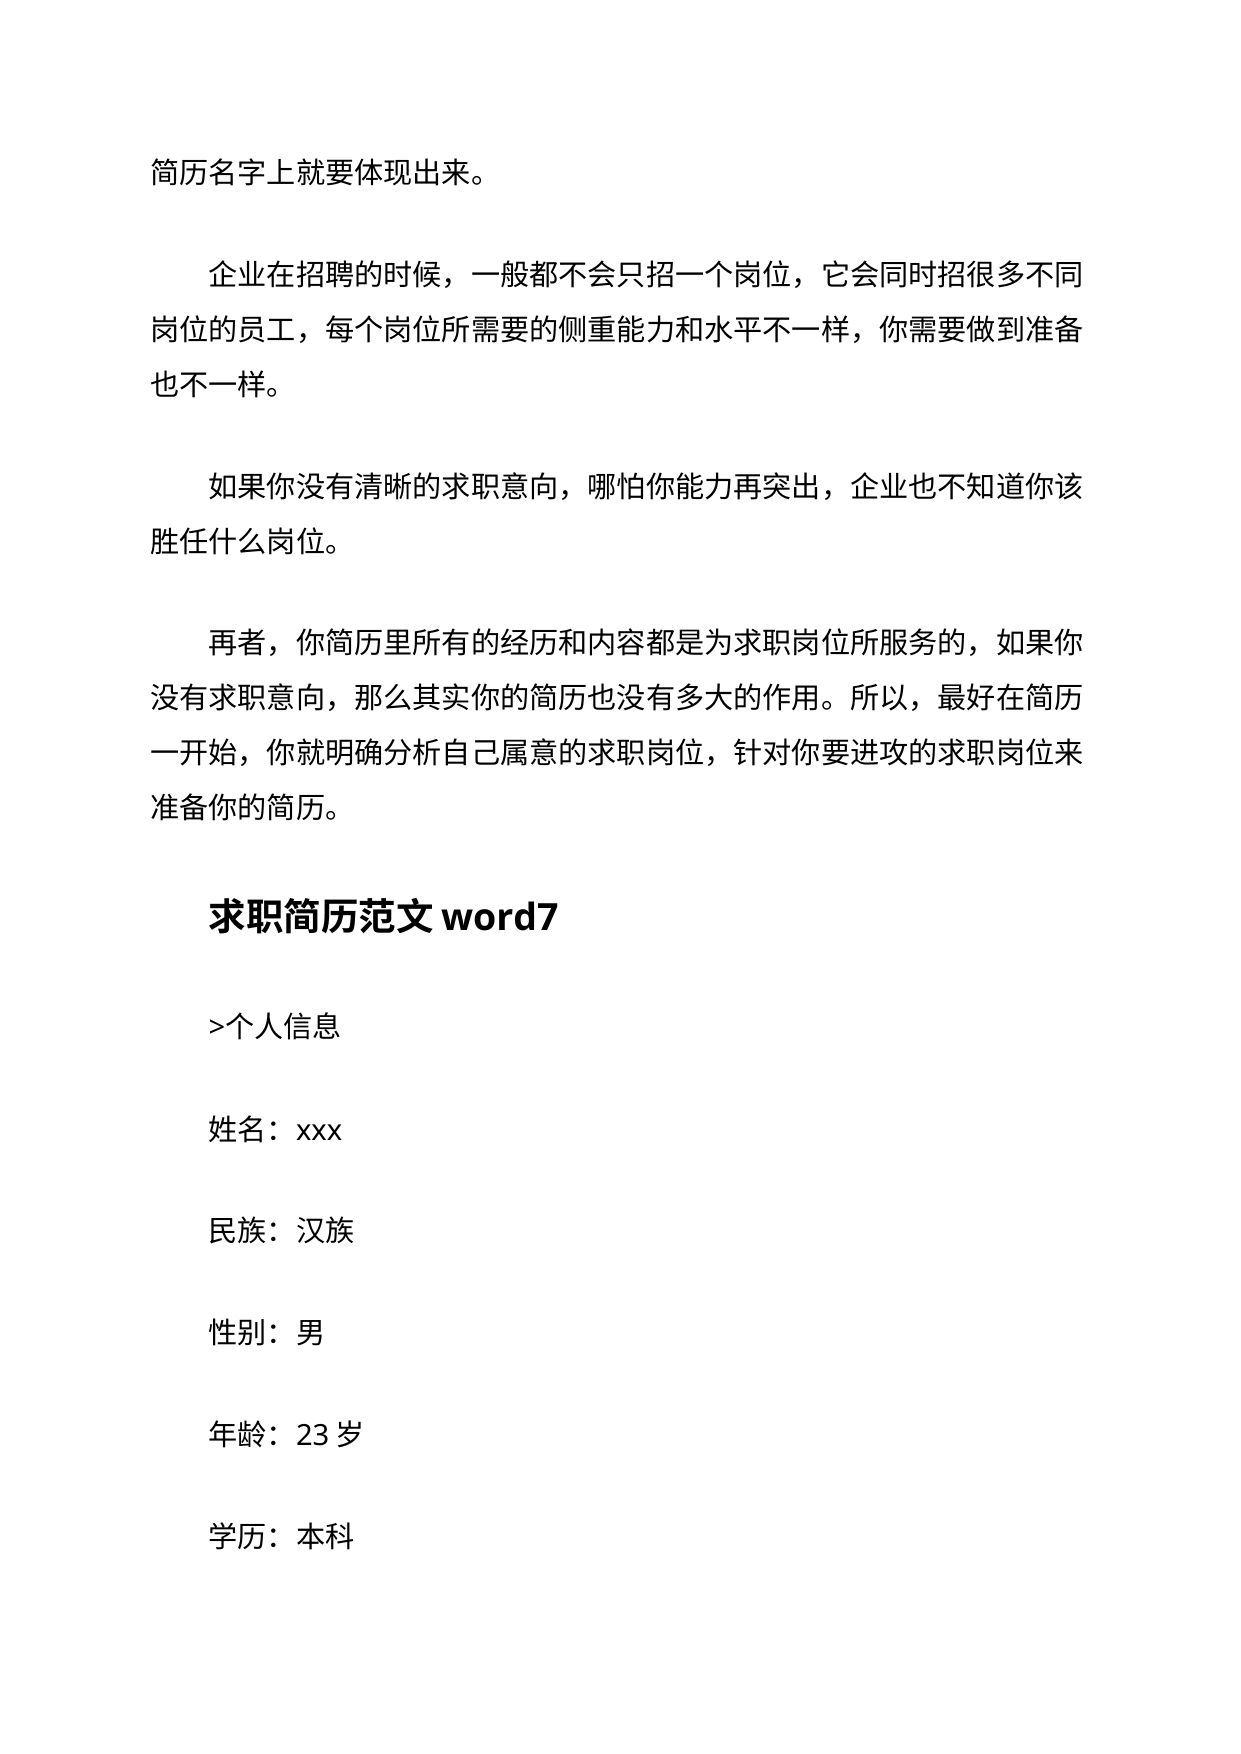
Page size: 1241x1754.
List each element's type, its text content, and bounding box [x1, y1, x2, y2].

text 学历：本科 [150, 1513, 1090, 1556]
text 年龄：23岁 [150, 1412, 1090, 1454]
text 求职简历范文word7 [150, 886, 1090, 941]
text 民族：汉族 [150, 1208, 1090, 1250]
text 再者，你简历里所有的经历和内容都是为求职岗位所服务的，如果你没有求职意向，那么其实你的简历也没有多大的作用。所以，最好在简历一开始，你就明确分析自己属意的求职岗位，针对你要进攻的求职岗位来准备你的简历。 [150, 620, 1090, 827]
text 姓名：xxx [150, 1106, 1090, 1148]
text >个人信息 [150, 1004, 1090, 1046]
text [150, 150, 1090, 192]
text 性别：男 [150, 1310, 1090, 1352]
text 企业在招聘的时候，一般都不会只招一个岗位，它会同时招很多不同岗位的员工，每个岗位所需要的侧重能力和水平不一样，你需要做到准备也不一样。 [150, 252, 1090, 404]
text 如果你没有清晰的求职意向，哪怕你能力再突出，企业也不知道你该胜任什么岗位。 [150, 463, 1090, 561]
